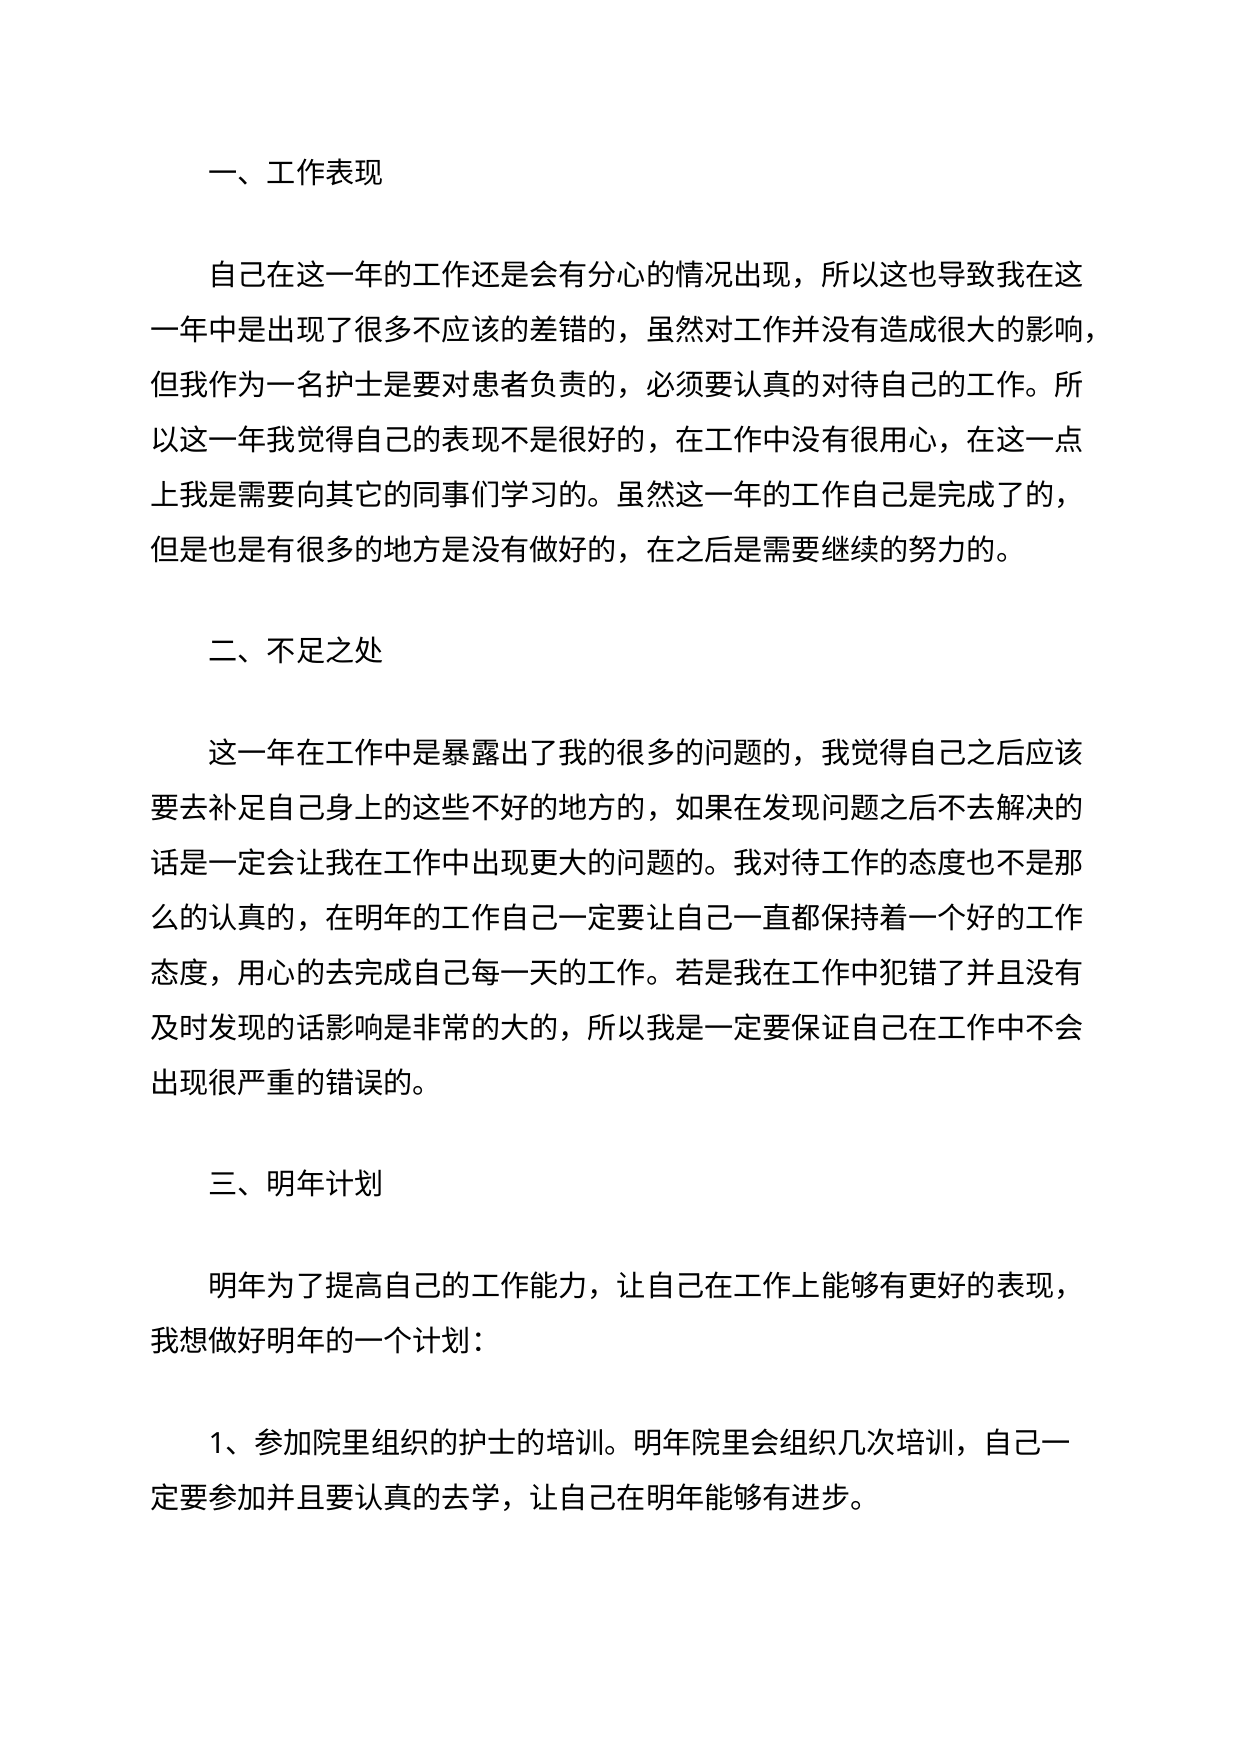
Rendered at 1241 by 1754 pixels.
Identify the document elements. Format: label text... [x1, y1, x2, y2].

text 一、工作表现 [150, 150, 1090, 192]
text 自己在这一年的工作还是会有分心的情况出现，所以这也导致我在这一年中是出现了很多不应该的差错的，虽然对工作并没有造成很大的影响，但我作为一名护士是要对患者负责的，必须要认真的对待自己的工作。所以这一年我觉得自己的表现不是很好的，在工作中没有很用心，在这一点上我是需要向其它的同事们学习的。虽然这一年的工作自己是完成了的，但是也是有很多的地方是没有做好的，在之后是需要继续的努力的。 [150, 252, 1090, 568]
text 1、参加院里组织的护士的培训。明年院里会组织几次培训，自己一定要参加并且要认真的去学，让自己在明年能够有进步。 [150, 1419, 1090, 1517]
text 这一年在工作中是暴露出了我的很多的问题的，我觉得自己之后应该要去补足自己身上的这些不好的地方的，如果在发现问题之后不去解决的话是一定会让我在工作中出现更大的问题的。我对待工作的态度也不是那么的认真的，在明年的工作自己一定要让自己一直都保持着一个好的工作态度，用心的去完成自己每一天的工作。若是我在工作中犯错了并且没有及时发现的话影响是非常的大的，所以我是一定要保证自己在工作中不会出现很严重的错误的。 [150, 730, 1090, 1101]
text 三、明年计划 [150, 1161, 1090, 1203]
text 明年为了提高自己的工作能力，让自己在工作上能够有更好的表现，我想做好明年的一个计划： [150, 1263, 1090, 1360]
text 二、不足之处 [150, 628, 1090, 670]
